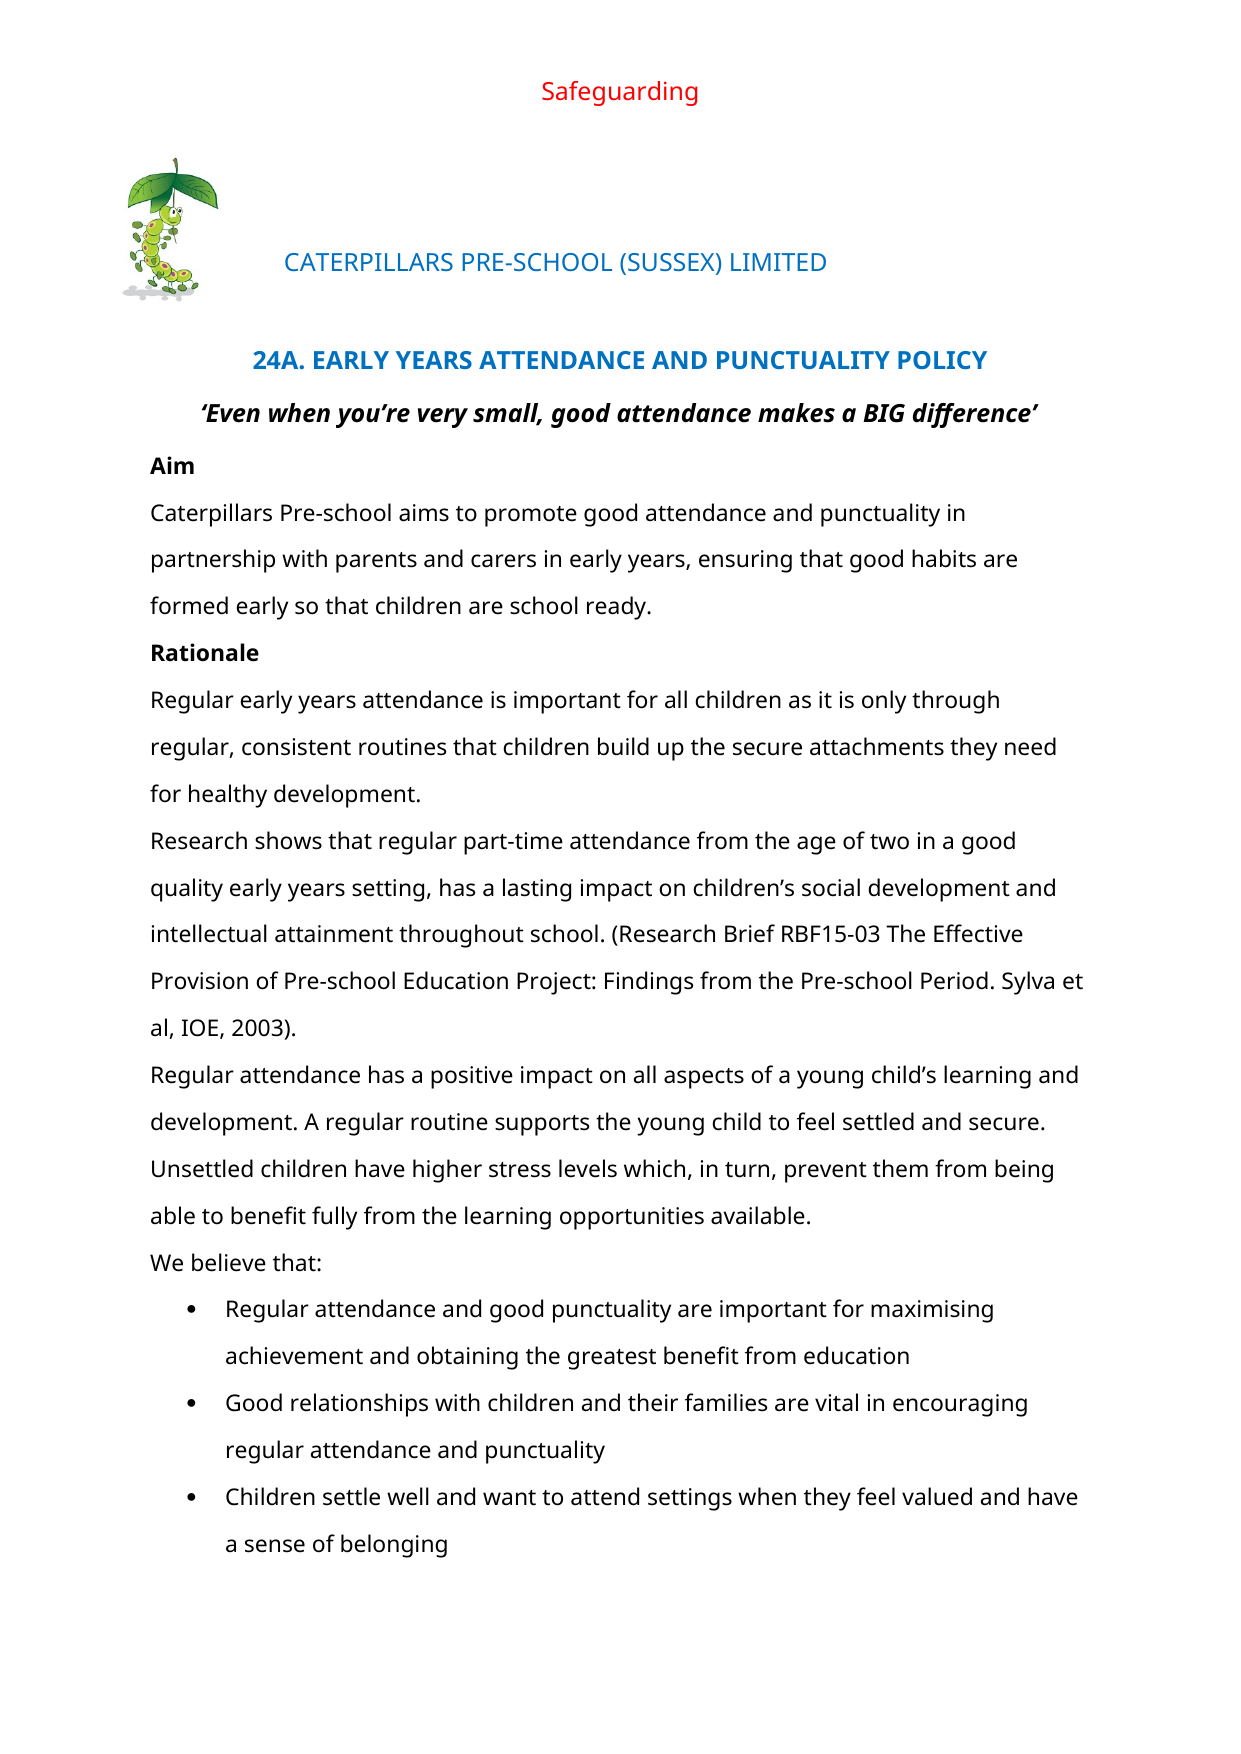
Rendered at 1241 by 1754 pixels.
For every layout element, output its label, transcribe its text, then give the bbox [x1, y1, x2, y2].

text We believe that: [150, 1246, 1090, 1278]
text Aim [150, 449, 1090, 481]
text Regular attendance has a positive impact on all aspects of a young child’s learning and development. A regular routine supports the young child to feel settled and secure. Unsettled children have higher stress levels which, in turn, prevent them from being able to benefit fully from the learning opportunities available. [150, 1059, 1090, 1231]
list Regular attendance and good punctuality are important for maximising achievement and obtaining the greatest benefit from education [187, 1293, 1090, 1371]
text 24A. EARLY YEARS ATTENDANCE AND PUNCTUALITY POLICY [150, 343, 1090, 377]
list Children settle well and want to attend settings when they feel valued and have a sense of belonging [187, 1481, 1090, 1559]
text Regular early years attendance is important for all children as it is only through regular, consistent routines that children build up the secure attachments they need for healthy development. [150, 684, 1090, 809]
text Caterpillars Pre-school aims to promote good attendance and punctuality in partnership with parents and carers in early years, ensuring that good habits are formed early so that children are school ready. [150, 496, 1090, 621]
text ‘Even when you’re very small, good attendance makes a BIG difference’ [150, 396, 1090, 430]
text Research shows that regular part-time attendance from the age of two in a good quality early years setting, has a lasting impact on children’s social development and intellectual attainment throughout school. (Research Brief RBF15-03 The Effective Provision of Pre-school Education Project: Findings from the Pre-school Period. Sylva et al, IOE, 2003). [150, 824, 1090, 1043]
picture [113, 155, 228, 307]
text Rationale [150, 637, 1090, 668]
list Good relationships with children and their families are vital in encouraging regular attendance and punctuality [187, 1387, 1090, 1465]
